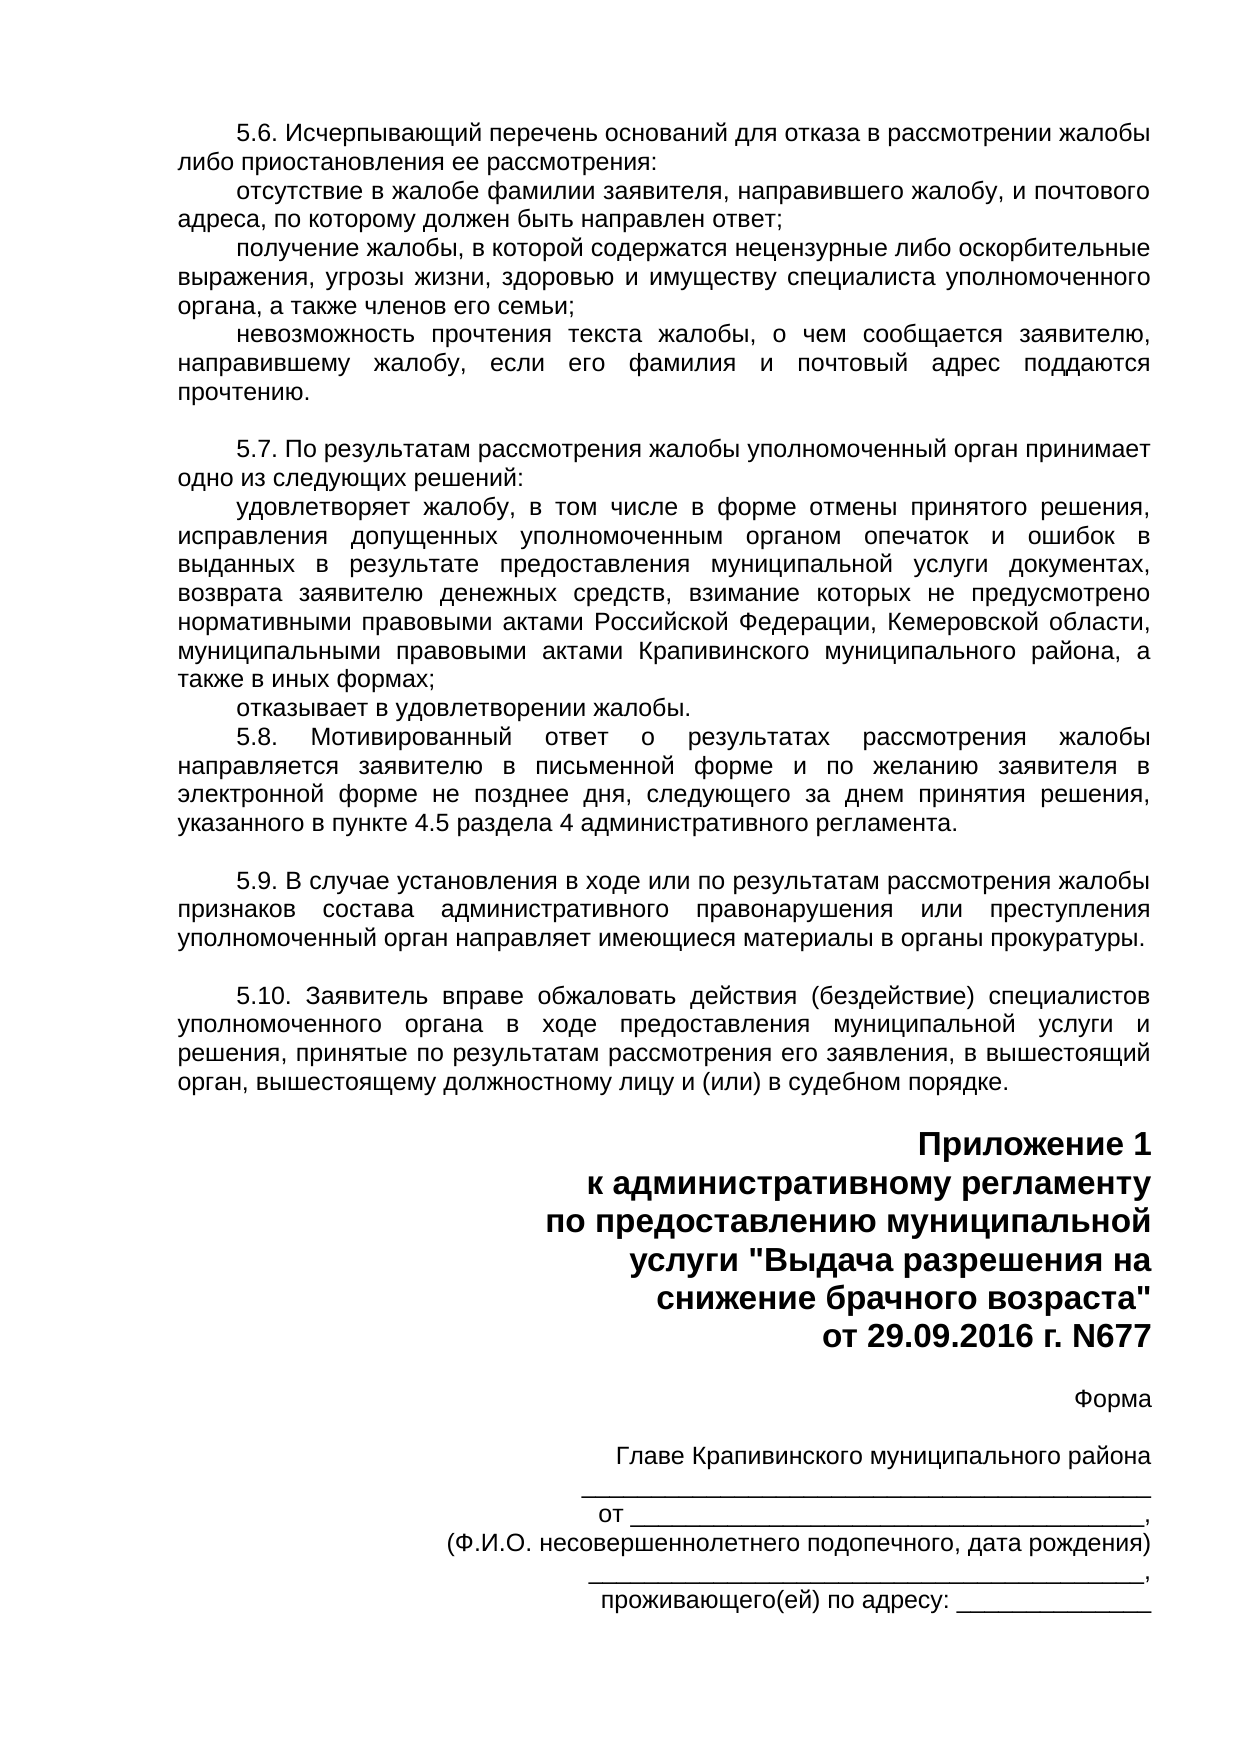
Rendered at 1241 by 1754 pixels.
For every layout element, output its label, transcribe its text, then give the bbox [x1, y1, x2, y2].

text снижение брачного возраста" [177, 1278, 1152, 1317]
text 5.8. Мотивированный ответ о результатах рассмотрения жалобы направляется заявителю в письменной форме и по желанию заявителя в электронной форме не позднее дня, следующего за днем принятия решения, указанного в пункте 4.5 раздела 4 административного регламента. [177, 722, 1152, 837]
text Приложение 1 [177, 1124, 1152, 1163]
text ________________________________________, [177, 1556, 1152, 1585]
text 5.9. В случае установления в ходе или по результатам рассмотрения жалобы признаков состава административного правонарушения или преступления уполномоченный орган направляет имеющиеся материалы в органы прокуратуры. [177, 866, 1152, 952]
text от 29.09.2016 г. N677 [177, 1317, 1152, 1355]
text 5.10. Заявитель вправе обжаловать действия (бездействие) специалистов уполномоченного органа в ходе предоставления муниципальной услуги и решения, принятые по результатам рассмотрения его заявления, в вышестоящий орган, вышестоящему должностному лицу и (или) в судебном порядке. [177, 981, 1152, 1096]
text к административному регламенту [177, 1163, 1152, 1201]
text проживающего(ей) по адресу: ______________ [177, 1585, 1152, 1614]
text отказывает в удовлетворении жалобы. [177, 693, 1152, 722]
text получение жалобы, в которой содержатся нецензурные либо оскорбительные выражения, угрозы жизни, здоровью и имуществу специалиста уполномоченного органа, а также членов его семьи; [177, 233, 1152, 319]
text по предоставлению муниципальной [177, 1201, 1152, 1240]
text невозможность прочтения текста жалобы, о чем сообщается заявителю, направившему жалобу, если его фамилия и почтовый адрес поддаются прочтению. [177, 319, 1152, 406]
text услуги "Выдача разрешения на [177, 1240, 1152, 1278]
text Главе Крапивинского муниципального района [177, 1441, 1152, 1470]
text 5.6. Исчерпывающий перечень оснований для отказа в рассмотрении жалобы либо приостановления ее рассмотрения: [177, 118, 1152, 176]
text удовлетворяет жалобу, в том числе в форме отмены принятого решения, исправления допущенных уполномоченным органом опечаток и ошибок в выданных в результате предоставления муниципальной услуги документах, возврата заявителю денежных средств, взимание которых не предусмотрено нормативными правовыми актами Российской Федерации, Кемеровской области, муниципальными правовыми актами Крапивинского муниципального района, а также в иных формах; [177, 492, 1152, 693]
text Форма [177, 1384, 1152, 1412]
text отсутствие в жалобе фамилии заявителя, направившего жалобу, и почтового адреса, по которому должен быть направлен ответ; [177, 176, 1152, 233]
text _________________________________________ [177, 1470, 1152, 1499]
text 5.7. По результатам рассмотрения жалобы уполномоченный орган принимает одно из следующих решений: [177, 434, 1152, 492]
text от _____________________________________, (Ф.И.О. несовершеннолетнего подопечного, дата рождения) [177, 1499, 1152, 1556]
